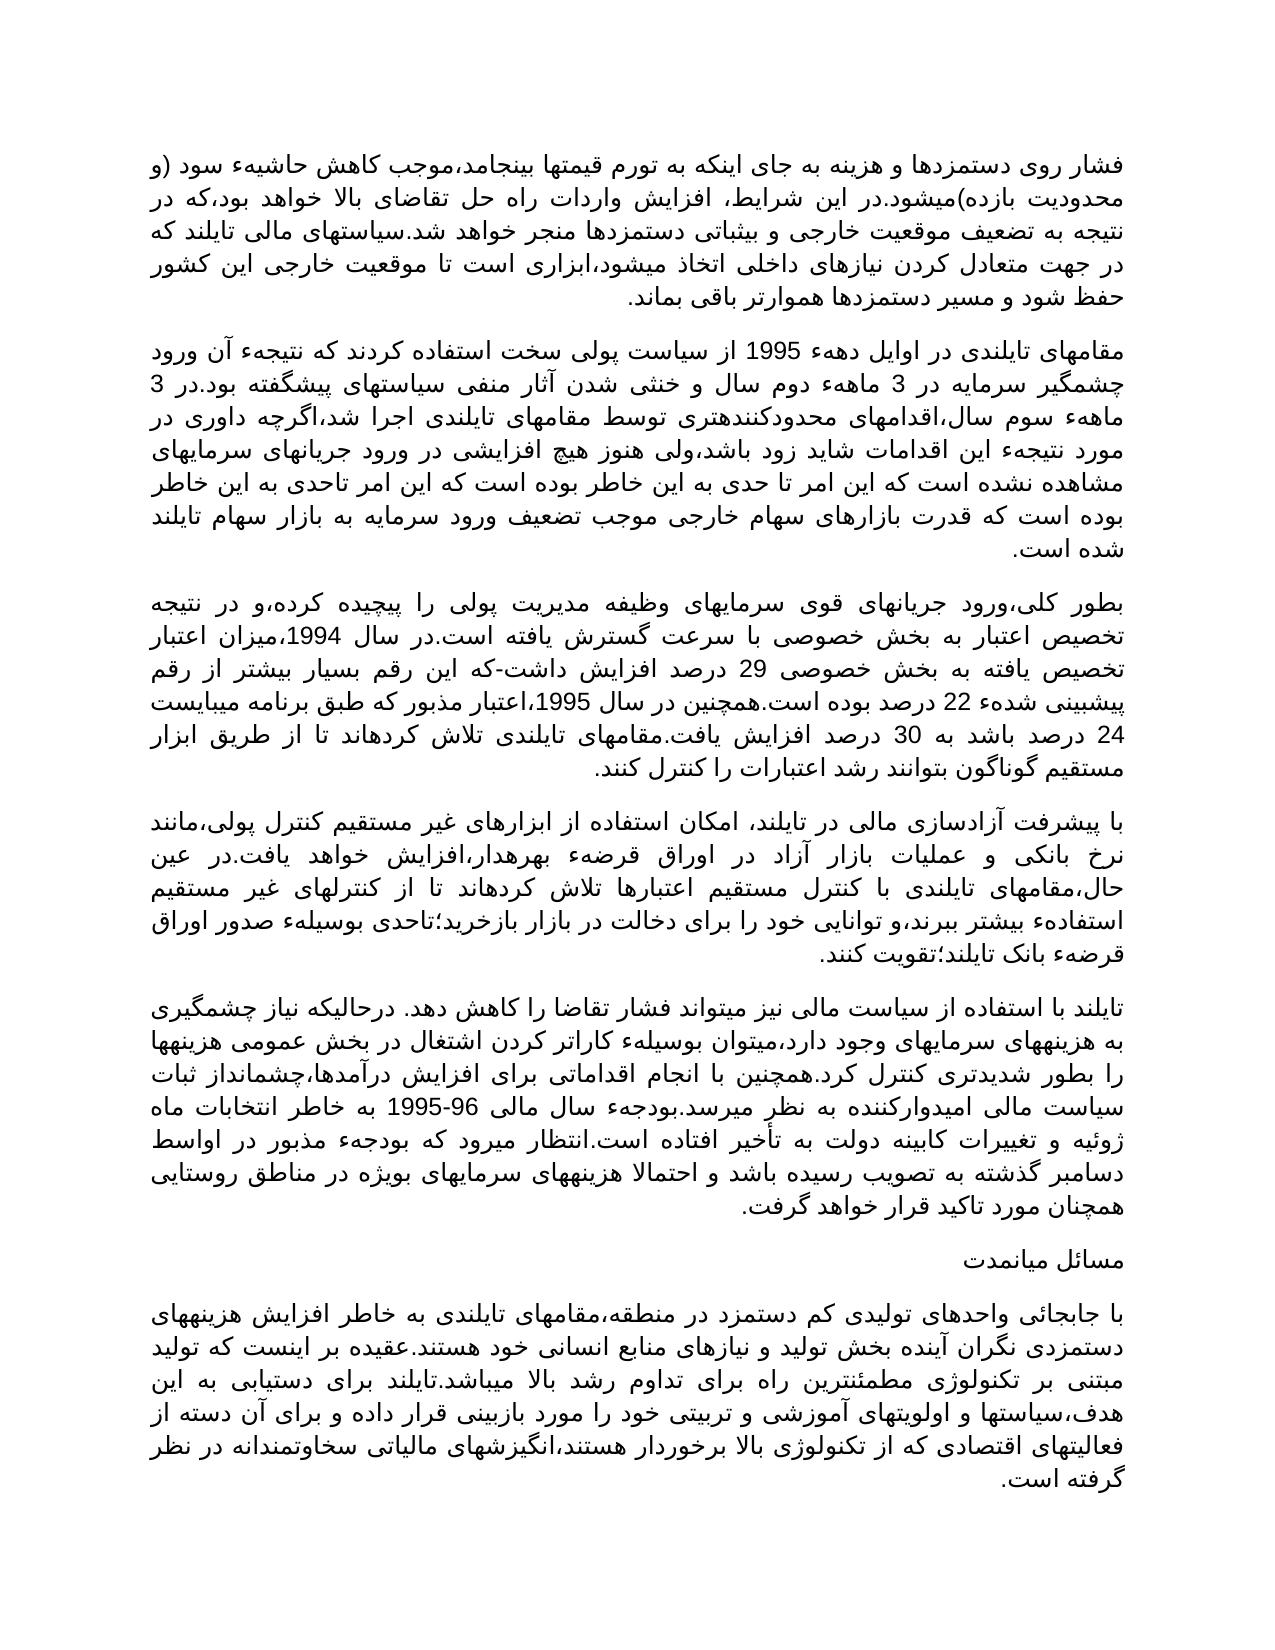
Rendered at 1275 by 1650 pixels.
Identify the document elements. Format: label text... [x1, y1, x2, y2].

text با جابجائی واحدهای تولیدی کم‏ دستمزد در منطقه،مقامهای تایلندی به‏ خاطر افزایش هزینه‏های دستمزدی‏ نگران آینده بخش تولید و نیازهای منابع‏ انسانی خود هستند.عقیده بر اینست که‏ تولید مبتنی بر تکنولوژی مطمئن‏ترین راه‏ برای تداوم رشد بالا می‏باشد.تایلند برای‏ دستیابی به این هدف،سیاستها و اولویتهای آموزشی و تربیتی خود را مورد بازبینی قرار داده و برای آن دسته از فعالیتهای اقتصادی که از تکنولوژی بالا برخوردار هستند،انگیزشهای مالیاتی‏ سخاوتمندانه در نظر گرفته است. [150, 1299, 1125, 1492]
text مقامهای تایلندی در اوایل دههء 1995 از سیاست پولی سخت استفاده کردند که‏ نتیجهء آن ورود چشمگیر سرمایه در 3 ماههء دوم سال و خنثی شدن آثار منفی‏ سیاستهای پیشگفته بود.در 3 ماههء سوم‏ سال،اقدامهای محدودکننده‏تری توسط مقامهای تایلندی اجرا شد،اگرچه داوری‏ در مورد نتیجهء این اقدامات شاید زود باشد،ولی هنوز هیچ افزایشی در ورود جریانهای سرمایه‏ای مشاهده نشده است‏ که این امر تا حدی به این خاطر بوده است‏ که این امر تاحدی به این خاطر بوده است‏ که قدرت بازارهای سهام خارجی موجب‏ تضعیف ورود سرمایه به بازار سهام تایلند شده است. [150, 336, 1125, 563]
text بطور کلی،ورود جریانهای قوی‏ سرمایه‏ای وظیفه مدیریت پولی را پیچیده کرده،و در نتیجه تخصیص اعتبار به بخش خصوصی با سرعت گسترش‏ یافته است.در سال 1994،میزان اعتبار تخصیص یافته به بخش خصوصی 29 درصد افزایش داشت-که این رقم‏ بسیار بیشتر از رقم پیشبینی شدهء 22 درصد بوده است.همچنین در سال‏ 1995،اعتبار مذبور که طبق برنامه‏ می‏بایست 24 درصد باشد به 30 درصد افزایش یافت.مقامهای تایلندی تلاش‏ کرده‏اند تا از طریق ابزار مستقیم گوناگون‏ بتوانند رشد اعتبارات را کنترل کنند. [150, 588, 1125, 782]
text با پیشرفت آزادسازی مالی در تایلند، امکان استفاده از ابزارهای غیر مستقیم‏ کنترل پولی،مانند نرخ بانکی و عملیات‏ بازار آزاد در اوراق قرضهء بهره‏دار،افزایش‏ خواهد یافت.در عین حال،مقامهای‏ تایلندی با کنترل مستقیم اعتبارها تلاش‏ کرده‏اند تا از کنترلهای غیر مستقیم استفادهء بیشتر ببرند،و توانایی خود را برای دخالت‏ در بازار بازخرید؛تاحدی بوسیلهء صدور اوراق قرضهء بانک تایلند؛تقویت کنند. [150, 807, 1125, 968]
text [150, 150, 1125, 311]
text تایلند با استفاده از سیاست مالی نیز می‏تواند فشار تقاضا را کاهش دهد. درحالی‏که نیاز چشمگیری به هزینه‏های‏ سرمایه‏ای وجود دارد،می‏توان بوسیلهء کاراتر کردن اشتغال در بخش عمومی‏ هزینه‏ها را بطور شدیدتری کنترل‏ کرد.همچنین با انجام اقداماتی برای‏ افزایش درآمدها،چشم‏انداز ثبات‏ سیاست مالی امیدوارکننده به نظر می‏رسد.بودجهء سال مالی 96-1995 به‏ خاطر انتخابات ماه ژوئیه و تغییرات کابینه‏ دولت به تأخیر افتاده است.انتظار می‏رود که بودجهء مذبور در اواسط دسامبر گذشته‏ به تصویب رسیده باشد و احتمالا هزینه‏های سرمایه‏ای بویژه در مناطق‏ روستایی همچنان مورد تاکید قرار خواهد گرفت. [150, 993, 1125, 1220]
text مسائل میان‏مدت [150, 1245, 1125, 1273]
